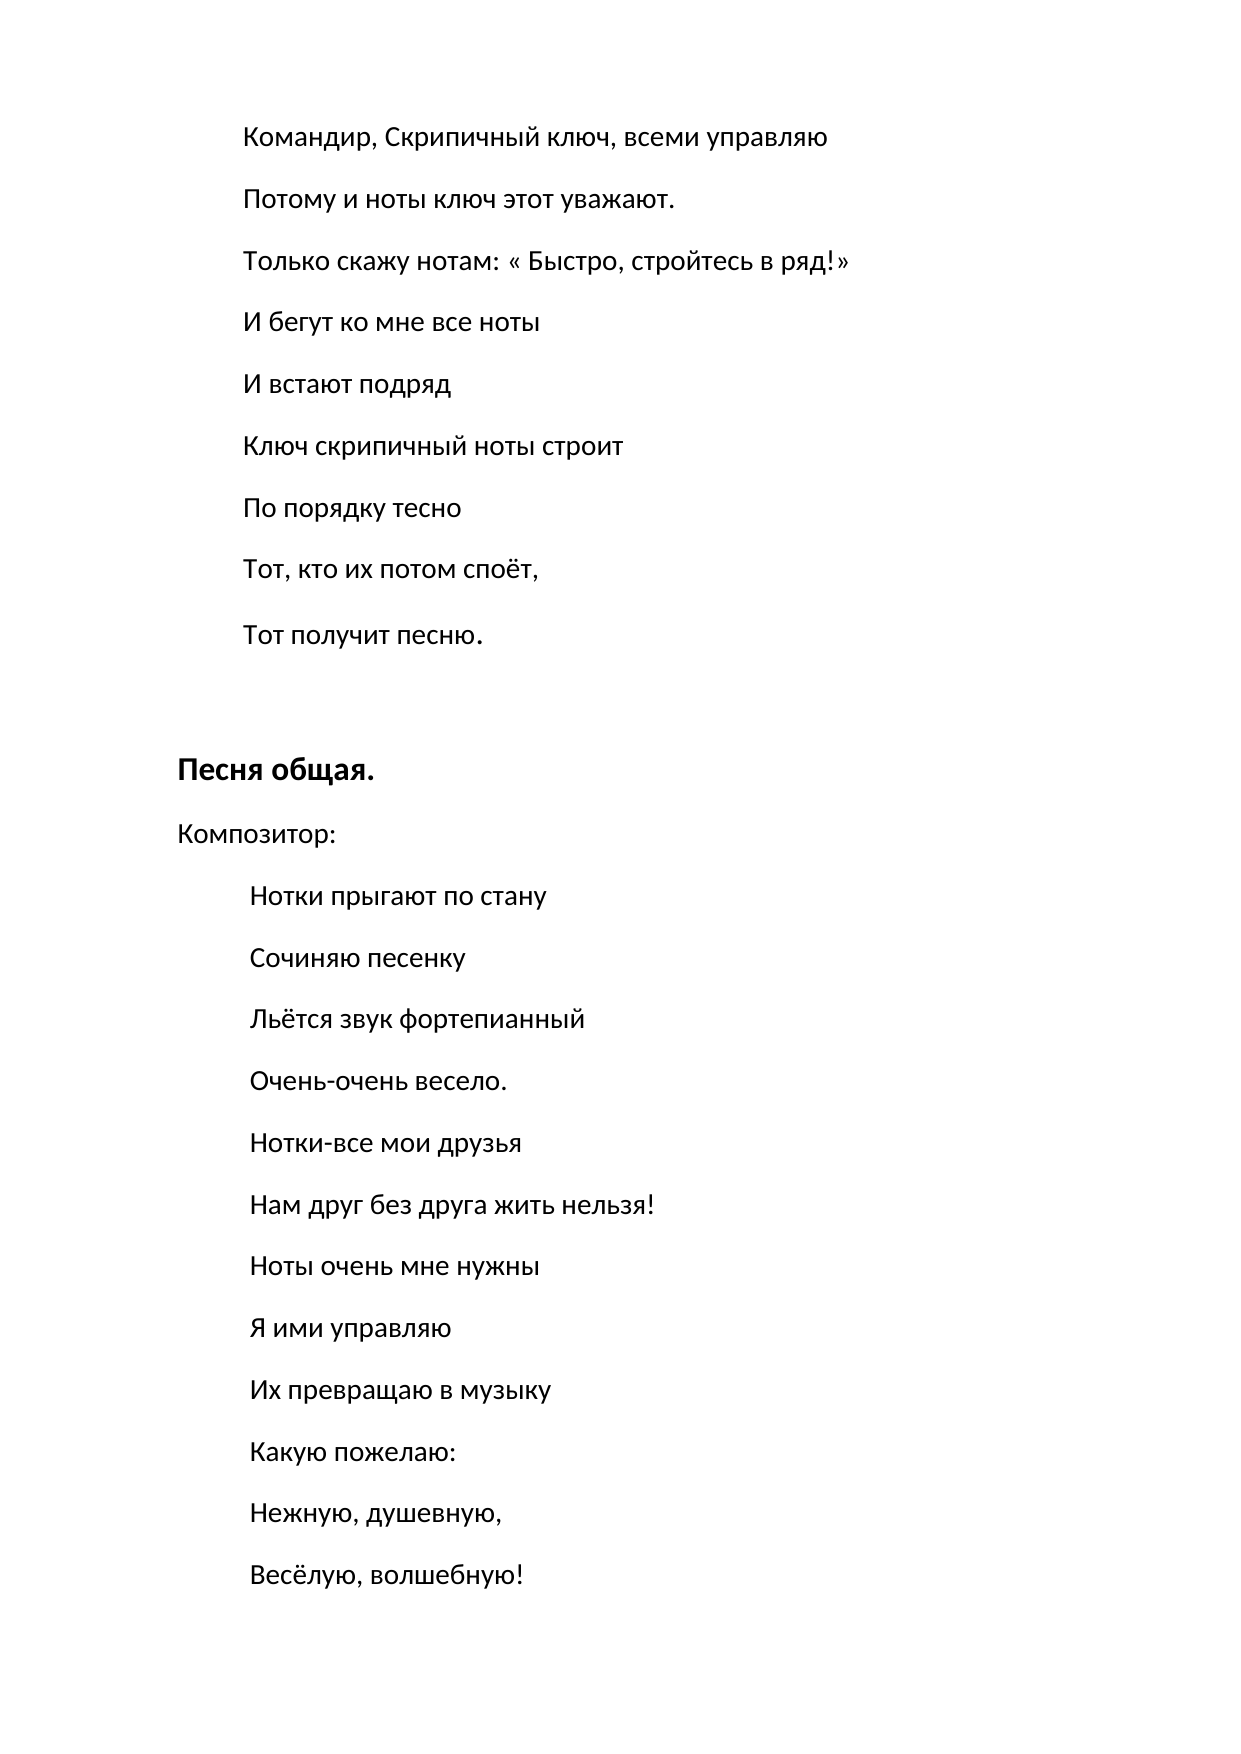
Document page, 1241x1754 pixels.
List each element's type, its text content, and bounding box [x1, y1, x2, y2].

text Весёлую, волшебную! [177, 1556, 1152, 1592]
text Очень-очень весело. [177, 1062, 1152, 1098]
text И бегут ко мне все ноты [177, 303, 1152, 339]
text Нежную, душевную, [177, 1494, 1152, 1530]
text Тот получит песню. [177, 612, 1152, 653]
text Только скажу нотам: « Быстро, стройтесь в ряд!» [177, 242, 1152, 277]
text Нам друг без друга жить нельзя! [177, 1186, 1152, 1221]
text Какую пожелаю: [177, 1433, 1152, 1468]
text И встают подряд [177, 365, 1152, 401]
text Композитор: [177, 815, 1152, 851]
text Их превращаю в музыку [177, 1371, 1152, 1407]
text Песня общая. [177, 747, 1152, 788]
text Сочиняю песенку [177, 939, 1152, 974]
text Нотки прыгают по стану [177, 877, 1152, 912]
text Ключ скрипичный ноты строит [177, 427, 1152, 463]
text Командир, Скрипичный ключ, всеми управляю [177, 118, 1152, 154]
text По порядку тесно [177, 489, 1152, 524]
text Нотки-все мои друзья [177, 1124, 1152, 1159]
text Потому и ноты ключ этот уважают. [177, 180, 1152, 216]
text Тот, кто их потом споёт, [177, 551, 1152, 586]
text Ноты очень мне нужны [177, 1247, 1152, 1283]
text Льётся звук фортепианный [177, 1000, 1152, 1036]
text Я ими управляю [177, 1309, 1152, 1345]
